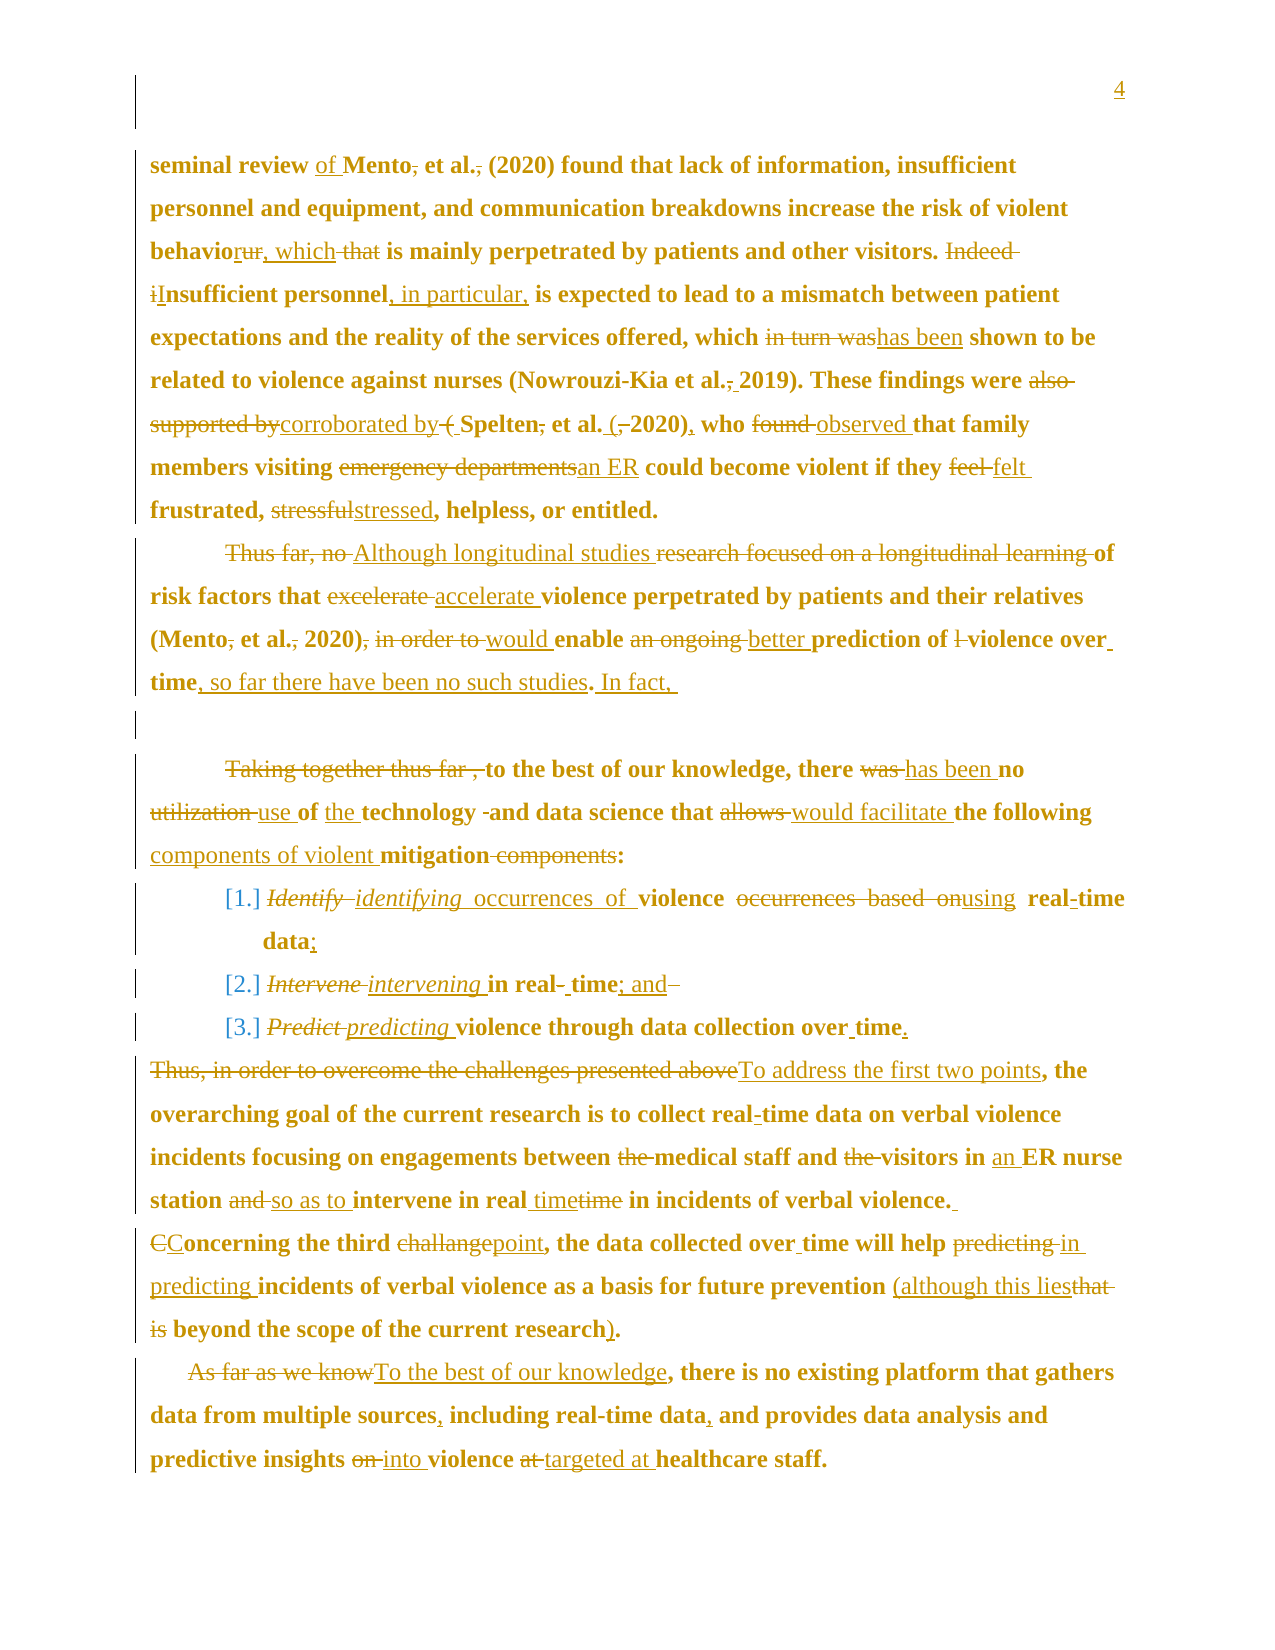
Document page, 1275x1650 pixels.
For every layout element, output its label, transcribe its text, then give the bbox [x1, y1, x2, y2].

text , there is no existing platform that gathers data from multiple sources including real-time data and provides data analysis and predictive insights violence healthcare staff. [150, 1357, 1125, 1472]
list violence realtime data [225, 883, 1125, 955]
text oncerning the third , the data collected overtime will help incidents of verbal violence as a basis for future prevention beyond the scope of the current research. [150, 1228, 1125, 1343]
text , the overarching goal of the current research is to collect realtime data on verbal violence incidents focusing on engagements between medical staff and visitors in ER nurse station intervene in real in incidents of verbal violence. [150, 1056, 1125, 1214]
list violence through data collection overtime [225, 1012, 1125, 1041]
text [150, 150, 1125, 524]
text of risk factors that violence perpetrated by patients and their relatives (Mento et al. 2020) enable prediction of violence overtime. [150, 538, 1125, 696]
text to the best of our knowledge, there no of technology and data science that the following mitigation: [150, 754, 1125, 869]
list in realtime [225, 969, 1125, 998]
